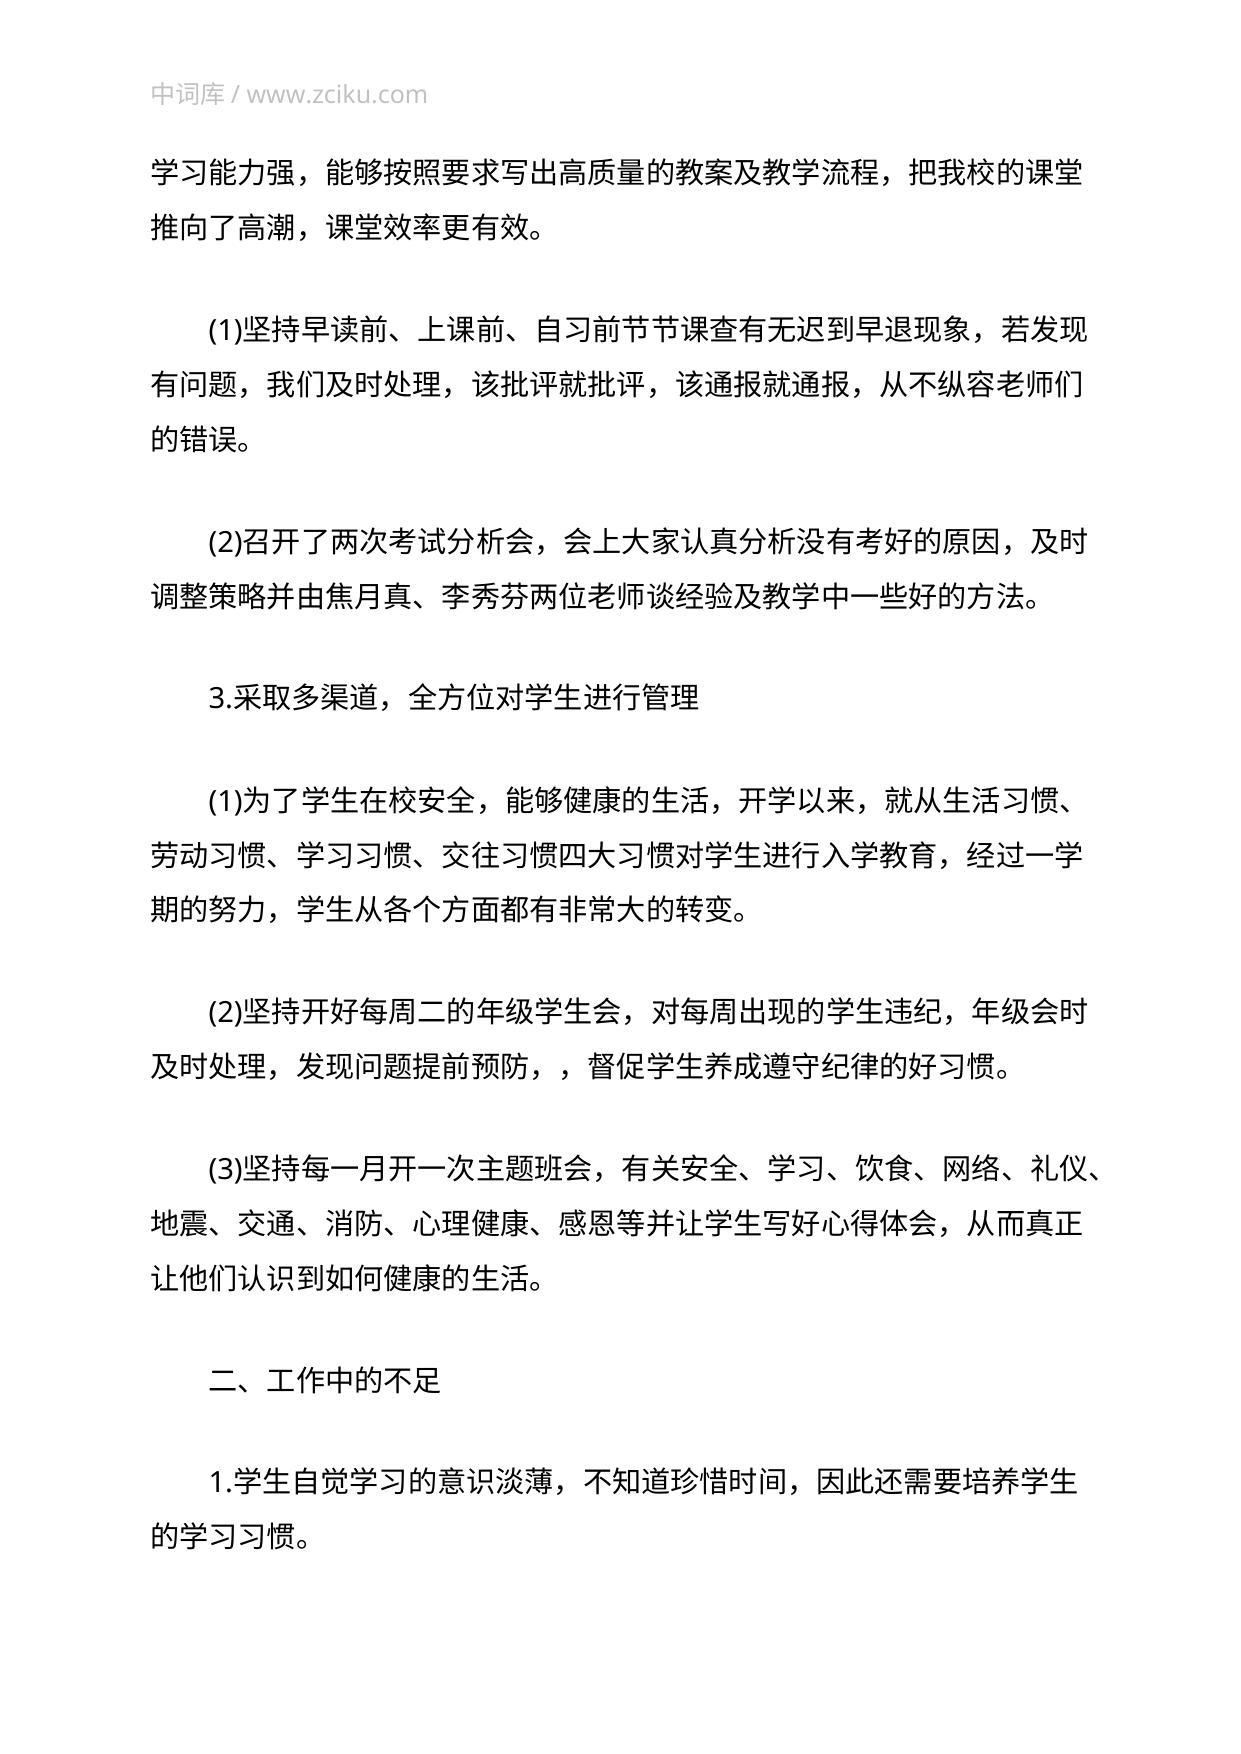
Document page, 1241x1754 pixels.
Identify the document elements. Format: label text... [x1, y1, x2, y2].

text 3.采取多渠道，全方位对学生进行管理 [150, 675, 1090, 717]
text 1.学生自觉学习的意识淡薄，不知道珍惜时间，因此还需要培养学生的学习习惯。 [150, 1459, 1090, 1556]
text 二、工作中的不足 [150, 1357, 1090, 1399]
text (2)坚持开好每周二的年级学生会，对每周出现的学生违纪，年级会时及时处理，发现问题提前预防，，督促学生养成遵守纪律的好习惯。 [150, 989, 1090, 1086]
text (3)坚持每一月开一次主题班会，有关安全、学习、饮食、网络、礼仪、地震、交通、消防、心理健康、感恩等并让学生写好心得体会，从而真正让他们认识到如何健康的生活。 [150, 1146, 1090, 1298]
text (2)召开了两次考试分析会，会上大家认真分析没有考好的原因，及时调整策略并由焦月真、李秀芬两位老师谈经验及教学中一些好的方法。 [150, 518, 1090, 616]
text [150, 150, 1090, 247]
text (1)为了学生在校安全，能够健康的生活，开学以来，就从生活习惯、劳动习惯、学习习惯、交往习惯四大习惯对学生进行入学教育，经过一学期的努力，学生从各个方面都有非常大的转变。 [150, 777, 1090, 929]
text (1)坚持早读前、上课前、自习前节节课查有无迟到早退现象，若发现有问题，我们及时处理，该批评就批评，该通报就通报，从不纵容老师们的错误。 [150, 307, 1090, 459]
